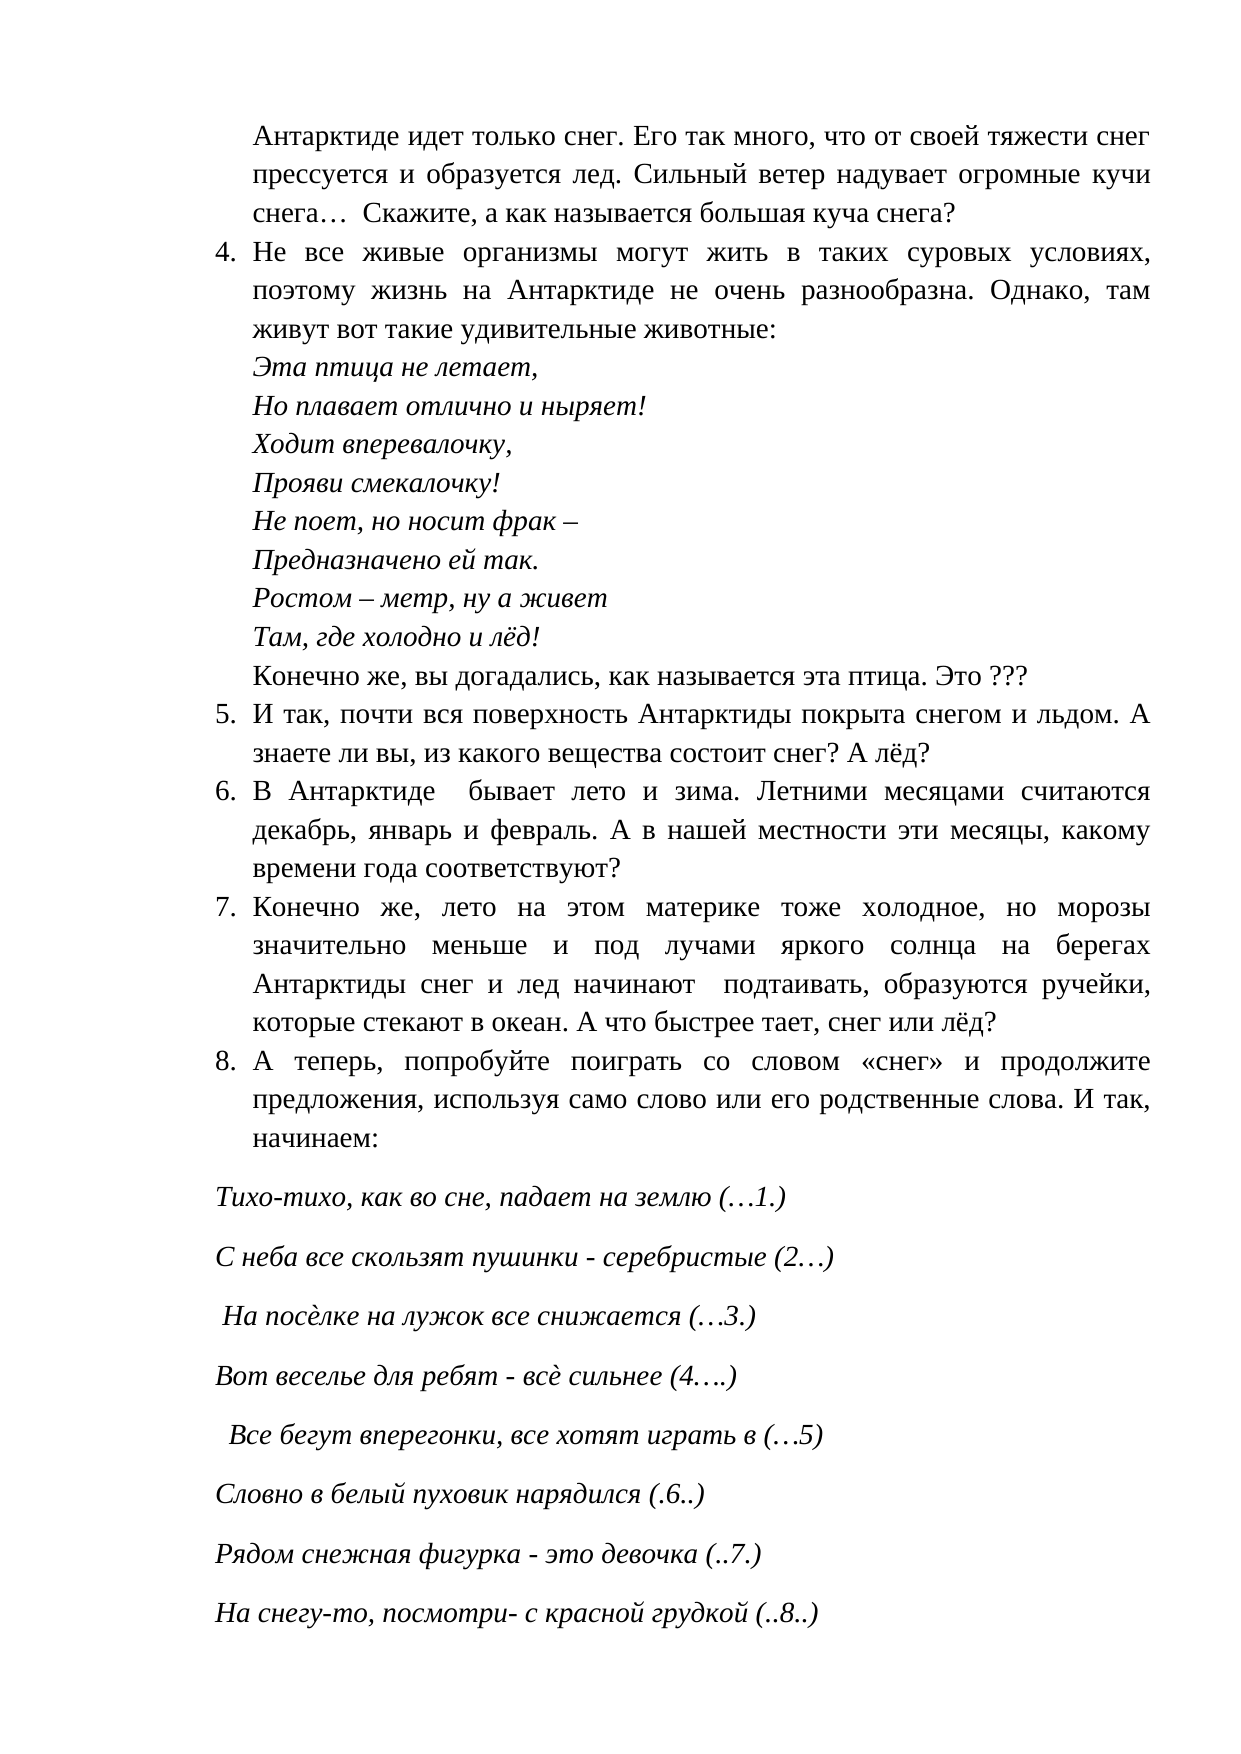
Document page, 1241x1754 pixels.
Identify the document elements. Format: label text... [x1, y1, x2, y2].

text Вот веселье для ребят - всѐ сильнее (4….) [215, 1358, 1152, 1391]
text Тихо-тихо, как во сне, падает на землю (…1.) [215, 1179, 1152, 1213]
list И так, почти вся поверхность Антарктиды покрыта снегом и льдом. А знаете ли вы, из какого вещества состоит снег? А лёд? [215, 696, 1152, 768]
text С неба все скользят пушинки - серебристые (2…) [215, 1239, 1152, 1272]
list В Антарктиде бывает лето и зима. Летними месяцами считаются декабрь, январь и февраль. А в нашей местности эти месяцы, какому времени года соответствуют? [215, 773, 1152, 884]
list Конечно же, лето на этом материке тоже холодное, но морозы значительно меньше и под лучами яркого солнца на берегах Антарктиды снег и лед начинают подтаивать, образуются ручейки, которые стекают в океан. А что быстрее тает, снег или лёд? [215, 889, 1152, 1038]
text На снегу-то, посмотри- с красной грудкой (..8..) [215, 1595, 1152, 1629]
list Эта птица не летает, [252, 349, 1152, 383]
list Ростом – метр, ну а живет [252, 581, 1152, 614]
text Словно в белый пуховик нарядился (.6..) [215, 1476, 1152, 1510]
text На посѐлке на лужок все снижается (…3.) [215, 1298, 1152, 1332]
list Предназначено ей так. [252, 542, 1152, 576]
list Не поет, но носит фрак – [252, 503, 1152, 537]
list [215, 118, 1152, 229]
list Не все живые организмы могут жить в таких суровых условиях, поэтому жизнь на Антарктиде не очень разнообразна. Однако, там живут вот такие удивительные животные: [215, 234, 1152, 344]
list Там, где холодно и лёд! [252, 619, 1152, 653]
text Все бегут вперегонки, все хотят играть в (…5) [177, 1417, 1152, 1451]
list Прояви смекалочку! [252, 465, 1152, 498]
text Рядом снежная фигурка - это девочка (..7.) [215, 1536, 1152, 1569]
list Но плавает отлично и ныряет! [252, 388, 1152, 421]
list Ходит вперевалочку, [252, 426, 1152, 460]
list А теперь, попробуйте поиграть со словом «снег» и продолжите предложения, используя само слово или его родственные слова. И так, начинаем: [215, 1043, 1152, 1154]
list Конечно же, вы догадались, как называется эта птица. Это ??? [252, 658, 1152, 691]
